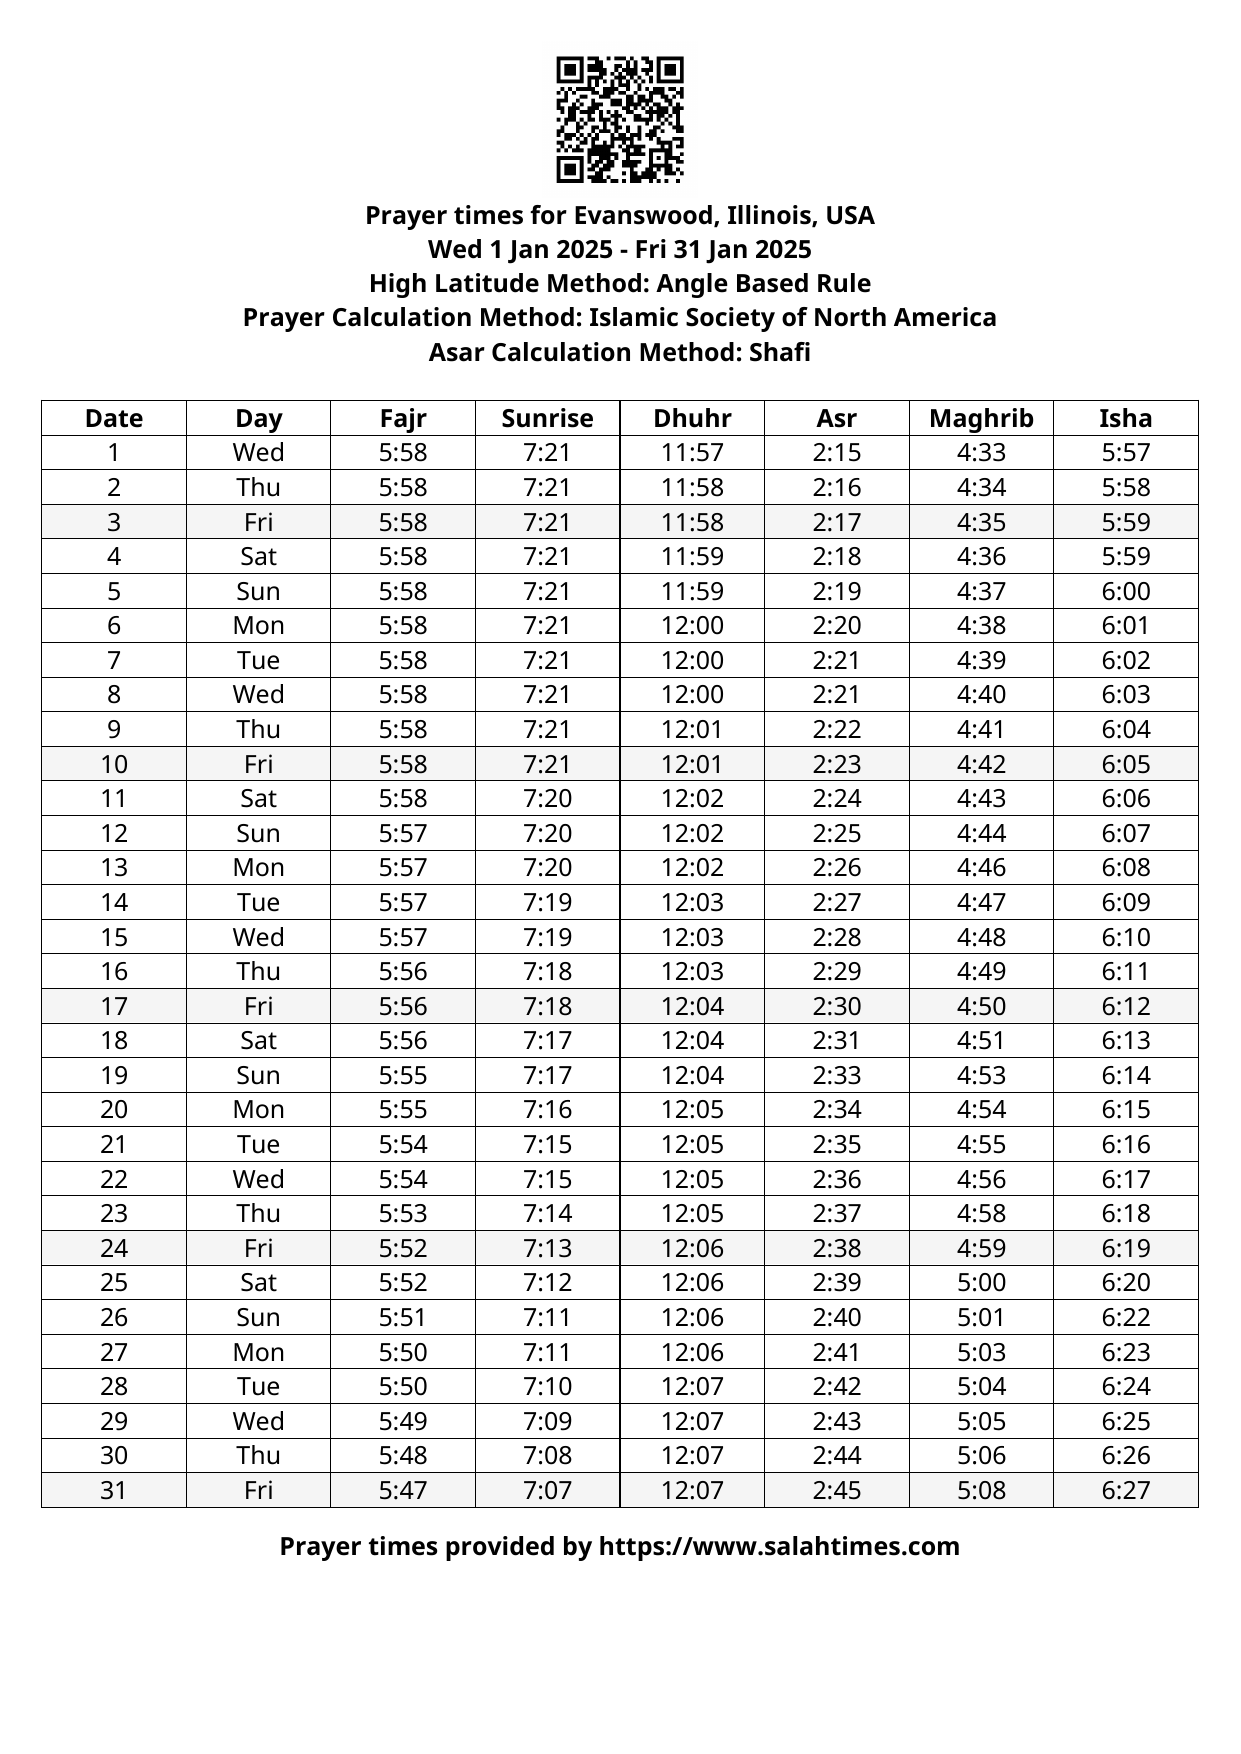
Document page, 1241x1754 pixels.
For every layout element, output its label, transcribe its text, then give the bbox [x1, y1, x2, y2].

table_cell 6:19 [1054, 1231, 1198, 1264]
table_cell 4:51 [910, 1024, 1053, 1057]
table_cell 6:17 [1054, 1162, 1198, 1195]
table_cell 6:00 [1054, 574, 1198, 607]
table_cell 13 [42, 851, 186, 884]
table_cell 4:38 [910, 609, 1053, 642]
table_cell 12:05 [621, 1196, 764, 1230]
table_cell 5:01 [910, 1300, 1053, 1334]
table_cell Wed [187, 678, 330, 711]
table_cell 7:14 [476, 1196, 619, 1230]
table_cell Mon [187, 1335, 330, 1368]
table_cell 12:05 [621, 1162, 764, 1195]
table_cell 7:21 [476, 609, 619, 642]
table_cell Sat [187, 1024, 330, 1057]
table_cell 5:51 [331, 1300, 475, 1334]
text Wed 1 Jan 2025 - Fri 31 Jan 2025 [42, 232, 1198, 266]
table_cell 7:15 [476, 1162, 619, 1195]
table_cell 5:06 [910, 1439, 1053, 1472]
table_cell 4:33 [910, 436, 1053, 469]
table_cell 12:04 [621, 1058, 764, 1092]
table_cell 5:59 [1054, 539, 1198, 573]
table_cell 27 [42, 1335, 186, 1368]
table_cell 5:58 [1054, 470, 1198, 504]
table_cell 4:44 [910, 816, 1053, 849]
table_cell 5:47 [331, 1473, 475, 1507]
table_cell 12:06 [621, 1335, 764, 1368]
table_cell 2:20 [765, 609, 909, 642]
table_cell 7:18 [476, 989, 619, 1022]
table_cell 22 [42, 1162, 186, 1195]
table_cell Wed [187, 1162, 330, 1195]
table_cell 5:03 [910, 1335, 1053, 1368]
table_cell 5:58 [331, 470, 475, 504]
table_cell 4:41 [910, 712, 1053, 746]
table_cell 4:43 [910, 781, 1053, 815]
table_cell Fri [187, 989, 330, 1022]
table_cell 12:01 [621, 747, 764, 780]
table_cell 7:21 [476, 470, 619, 504]
table_cell 4:34 [910, 470, 1053, 504]
table_cell 11:58 [621, 470, 764, 504]
table_cell 6:23 [1054, 1335, 1198, 1368]
table_cell 5:58 [331, 609, 475, 642]
table_cell 2:36 [765, 1162, 909, 1195]
table_cell 7:21 [476, 712, 619, 746]
table_cell 11:57 [621, 436, 764, 469]
table_cell 20 [42, 1093, 186, 1126]
table_cell 6:24 [1054, 1369, 1198, 1403]
table_cell 7:17 [476, 1058, 619, 1092]
table_cell Sun [187, 1058, 330, 1092]
table_cell 6:15 [1054, 1093, 1198, 1126]
table_cell 19 [42, 1058, 186, 1092]
table_cell 7:07 [476, 1473, 619, 1507]
table_cell 2:33 [765, 1058, 909, 1092]
table_cell Fri [187, 747, 330, 780]
table_cell 11 [42, 781, 186, 815]
table_cell 2:45 [765, 1473, 909, 1507]
table_cell 10 [42, 747, 186, 780]
table_cell 6:26 [1054, 1439, 1198, 1472]
table_cell Wed [187, 920, 330, 953]
table_cell 7:19 [476, 920, 619, 953]
table_cell Thu [187, 470, 330, 504]
table_cell 12:07 [621, 1369, 764, 1403]
table_cell 12:06 [621, 1266, 764, 1299]
table_cell 4:50 [910, 989, 1053, 1022]
table_cell 2:22 [765, 712, 909, 746]
table_cell 25 [42, 1266, 186, 1299]
table_cell 2:21 [765, 678, 909, 711]
table_cell 5:58 [331, 574, 475, 607]
table_cell 7:12 [476, 1266, 619, 1299]
table_cell 5:53 [331, 1196, 475, 1230]
table_cell 5:50 [331, 1369, 475, 1403]
table_cell 6:11 [1054, 954, 1198, 988]
table_header Fajr [331, 401, 475, 434]
table_cell 6:01 [1054, 609, 1198, 642]
table_cell 2:30 [765, 989, 909, 1022]
table_cell 6:10 [1054, 920, 1198, 953]
table_cell 6:09 [1054, 885, 1198, 919]
table_cell 4:37 [910, 574, 1053, 607]
table_cell 6:13 [1054, 1024, 1198, 1057]
table_cell 5:58 [331, 643, 475, 677]
table_cell 4:47 [910, 885, 1053, 919]
table_cell 11:59 [621, 539, 764, 573]
table_cell 12:00 [621, 609, 764, 642]
table_cell 6:25 [1054, 1404, 1198, 1437]
table_cell 6:05 [1054, 747, 1198, 780]
table_cell 5:49 [331, 1404, 475, 1437]
table_cell 6:22 [1054, 1300, 1198, 1334]
table_cell 4:48 [910, 920, 1053, 953]
table_cell 12:07 [621, 1404, 764, 1437]
table_cell 7:21 [476, 574, 619, 607]
table_cell 12:00 [621, 678, 764, 711]
table_cell 2:27 [765, 885, 909, 919]
table_cell 5:56 [331, 989, 475, 1022]
table_cell 7:17 [476, 1024, 619, 1057]
table_cell 6:20 [1054, 1266, 1198, 1299]
table_cell 2:40 [765, 1300, 909, 1334]
table_cell 2:19 [765, 574, 909, 607]
table_cell 12:02 [621, 851, 764, 884]
table_cell 6:14 [1054, 1058, 1198, 1092]
table_header Maghrib [910, 401, 1053, 434]
table_cell 5:08 [910, 1473, 1053, 1507]
table_cell 5:54 [331, 1127, 475, 1161]
table_cell 4:40 [910, 678, 1053, 711]
table_cell 4 [42, 539, 186, 573]
table_cell 7:21 [476, 643, 619, 677]
table_cell 5:58 [331, 747, 475, 780]
table_cell 5:52 [331, 1266, 475, 1299]
table_cell 12:04 [621, 1024, 764, 1057]
table_header Day [187, 401, 330, 434]
table_cell 5:54 [331, 1162, 475, 1195]
table_cell 2:37 [765, 1196, 909, 1230]
table_cell 5:58 [331, 678, 475, 711]
table_cell 7:13 [476, 1231, 619, 1264]
table_cell 7:19 [476, 885, 619, 919]
table_cell 6 [42, 609, 186, 642]
table_cell 4:49 [910, 954, 1053, 988]
table_cell 12:03 [621, 920, 764, 953]
text Prayer Calculation Method: Islamic Society of North America [42, 300, 1198, 334]
table_cell 7:21 [476, 539, 619, 573]
table_cell 4:46 [910, 851, 1053, 884]
table_cell 12:07 [621, 1473, 764, 1507]
table_cell 12 [42, 816, 186, 849]
table_cell 2:16 [765, 470, 909, 504]
table_cell Fri [187, 1473, 330, 1507]
table_cell 12:07 [621, 1439, 764, 1472]
table_cell Sat [187, 1266, 330, 1299]
table_cell Sun [187, 1300, 330, 1334]
table_cell 5:57 [331, 816, 475, 849]
text Asar Calculation Method: Shafi [42, 334, 1198, 368]
table_cell 5:56 [331, 1024, 475, 1057]
table_cell 12:02 [621, 781, 764, 815]
table_cell 4:42 [910, 747, 1053, 780]
table_cell 7:21 [476, 505, 619, 538]
table_cell 14 [42, 885, 186, 919]
text High Latitude Method: Angle Based Rule [42, 266, 1198, 300]
table_cell 5:56 [331, 954, 475, 988]
table_cell 7:20 [476, 816, 619, 849]
table_cell 11:58 [621, 505, 764, 538]
table_cell 7:11 [476, 1335, 619, 1368]
table_cell 6:08 [1054, 851, 1198, 884]
table_cell 5:58 [331, 712, 475, 746]
table_cell 4:59 [910, 1231, 1053, 1264]
table_cell 12:00 [621, 643, 764, 677]
table_cell 12:03 [621, 954, 764, 988]
table_cell Mon [187, 851, 330, 884]
table_cell 5:05 [910, 1404, 1053, 1437]
table_cell 30 [42, 1439, 186, 1472]
table_cell 12:03 [621, 885, 764, 919]
table_cell 6:02 [1054, 643, 1198, 677]
table_cell 5:04 [910, 1369, 1053, 1403]
table_cell 11:59 [621, 574, 764, 607]
table_cell Wed [187, 436, 330, 469]
table_cell 7:08 [476, 1439, 619, 1472]
table_cell 2:26 [765, 851, 909, 884]
table_cell Thu [187, 1439, 330, 1472]
table_cell 2:29 [765, 954, 909, 988]
table_cell Thu [187, 1196, 330, 1230]
table_cell Tue [187, 885, 330, 919]
table_header Date [42, 401, 186, 434]
table_cell 2:18 [765, 539, 909, 573]
table_cell 2:44 [765, 1439, 909, 1472]
picture [542, 41, 699, 198]
table_cell 6:03 [1054, 678, 1198, 711]
table_cell 2:42 [765, 1369, 909, 1403]
table_cell 24 [42, 1231, 186, 1264]
table_cell Tue [187, 643, 330, 677]
table_cell 6:18 [1054, 1196, 1198, 1230]
table_cell 7:10 [476, 1369, 619, 1403]
table_cell 7:18 [476, 954, 619, 988]
table_cell 2:38 [765, 1231, 909, 1264]
table_cell 7:20 [476, 851, 619, 884]
table_cell Fri [187, 505, 330, 538]
table_cell 5:57 [331, 851, 475, 884]
table_cell 16 [42, 954, 186, 988]
table_cell 6:12 [1054, 989, 1198, 1022]
table_cell 2:43 [765, 1404, 909, 1437]
text Prayer times for Evanswood, Illinois, USA [42, 198, 1198, 232]
table_cell 4:35 [910, 505, 1053, 538]
table_cell 12:05 [621, 1127, 764, 1161]
table_cell 5:57 [331, 885, 475, 919]
table_cell 5 [42, 574, 186, 607]
table_cell 8 [42, 678, 186, 711]
table_cell 5:58 [331, 781, 475, 815]
table_cell 23 [42, 1196, 186, 1230]
table_cell Sat [187, 781, 330, 815]
table_cell 3 [42, 505, 186, 538]
table_cell 5:50 [331, 1335, 475, 1368]
table_cell 12:02 [621, 816, 764, 849]
table_cell 7:11 [476, 1300, 619, 1334]
table_cell Mon [187, 609, 330, 642]
table_cell 2:23 [765, 747, 909, 780]
table_cell 2:15 [765, 436, 909, 469]
table_cell 2:39 [765, 1266, 909, 1299]
table_header Sunrise [476, 401, 619, 434]
table_cell 2:25 [765, 816, 909, 849]
table_cell Tue [187, 1127, 330, 1161]
table_cell 2:35 [765, 1127, 909, 1161]
table_cell 5:58 [331, 539, 475, 573]
table_cell 6:06 [1054, 781, 1198, 815]
table_cell 5:00 [910, 1266, 1053, 1299]
table_cell 6:27 [1054, 1473, 1198, 1507]
table_cell 5:57 [331, 920, 475, 953]
table_cell 15 [42, 920, 186, 953]
table_cell 18 [42, 1024, 186, 1057]
table_cell 5:55 [331, 1058, 475, 1092]
table_cell 26 [42, 1300, 186, 1334]
table_cell 12:06 [621, 1231, 764, 1264]
table_cell 21 [42, 1127, 186, 1161]
table_cell 7:21 [476, 436, 619, 469]
table_cell 7:21 [476, 747, 619, 780]
table_cell 7 [42, 643, 186, 677]
table_cell 4:55 [910, 1127, 1053, 1161]
table_cell 5:52 [331, 1231, 475, 1264]
table_cell Thu [187, 712, 330, 746]
table_cell 5:48 [331, 1439, 475, 1472]
table_cell 6:04 [1054, 712, 1198, 746]
table_cell 12:01 [621, 712, 764, 746]
table_cell 5:57 [1054, 436, 1198, 469]
table_cell 2:24 [765, 781, 909, 815]
table_cell 4:39 [910, 643, 1053, 677]
table_cell 4:58 [910, 1196, 1053, 1230]
table_cell 12:05 [621, 1093, 764, 1126]
table_header Dhuhr [621, 401, 764, 434]
table_cell 29 [42, 1404, 186, 1437]
table_cell 1 [42, 436, 186, 469]
table_cell Thu [187, 954, 330, 988]
table_cell 4:54 [910, 1093, 1053, 1126]
table_cell 7:16 [476, 1093, 619, 1126]
table_cell 6:07 [1054, 816, 1198, 849]
table_cell 12:06 [621, 1300, 764, 1334]
table_cell 5:58 [331, 436, 475, 469]
table_cell 5:58 [331, 505, 475, 538]
table_cell 4:36 [910, 539, 1053, 573]
table_cell 12:04 [621, 989, 764, 1022]
table_cell 7:20 [476, 781, 619, 815]
table_cell Fri [187, 1231, 330, 1264]
table_cell 2:31 [765, 1024, 909, 1057]
table_cell 2:28 [765, 920, 909, 953]
table_cell Sat [187, 539, 330, 573]
table_cell Sun [187, 816, 330, 849]
table_cell 5:55 [331, 1093, 475, 1126]
table_cell Mon [187, 1093, 330, 1126]
table_cell 28 [42, 1369, 186, 1403]
table_cell 2:34 [765, 1093, 909, 1126]
table_header Asr [765, 401, 909, 434]
table_cell 6:16 [1054, 1127, 1198, 1161]
table_cell 17 [42, 989, 186, 1022]
table_cell 2:41 [765, 1335, 909, 1368]
table_cell Wed [187, 1404, 330, 1437]
table_cell 5:59 [1054, 505, 1198, 538]
table_cell 7:09 [476, 1404, 619, 1437]
table_cell 9 [42, 712, 186, 746]
table_cell Sun [187, 574, 330, 607]
table_cell 2 [42, 470, 186, 504]
table_cell 2:21 [765, 643, 909, 677]
text Prayer times provided by https://www.salahtimes.com [42, 1528, 1198, 1563]
table_cell 4:53 [910, 1058, 1053, 1092]
table_cell 31 [42, 1473, 186, 1507]
table_cell 7:15 [476, 1127, 619, 1161]
table_cell 7:21 [476, 678, 619, 711]
table_cell 2:17 [765, 505, 909, 538]
table_header Isha [1054, 401, 1198, 434]
table_cell Tue [187, 1369, 330, 1403]
table_cell 4:56 [910, 1162, 1053, 1195]
